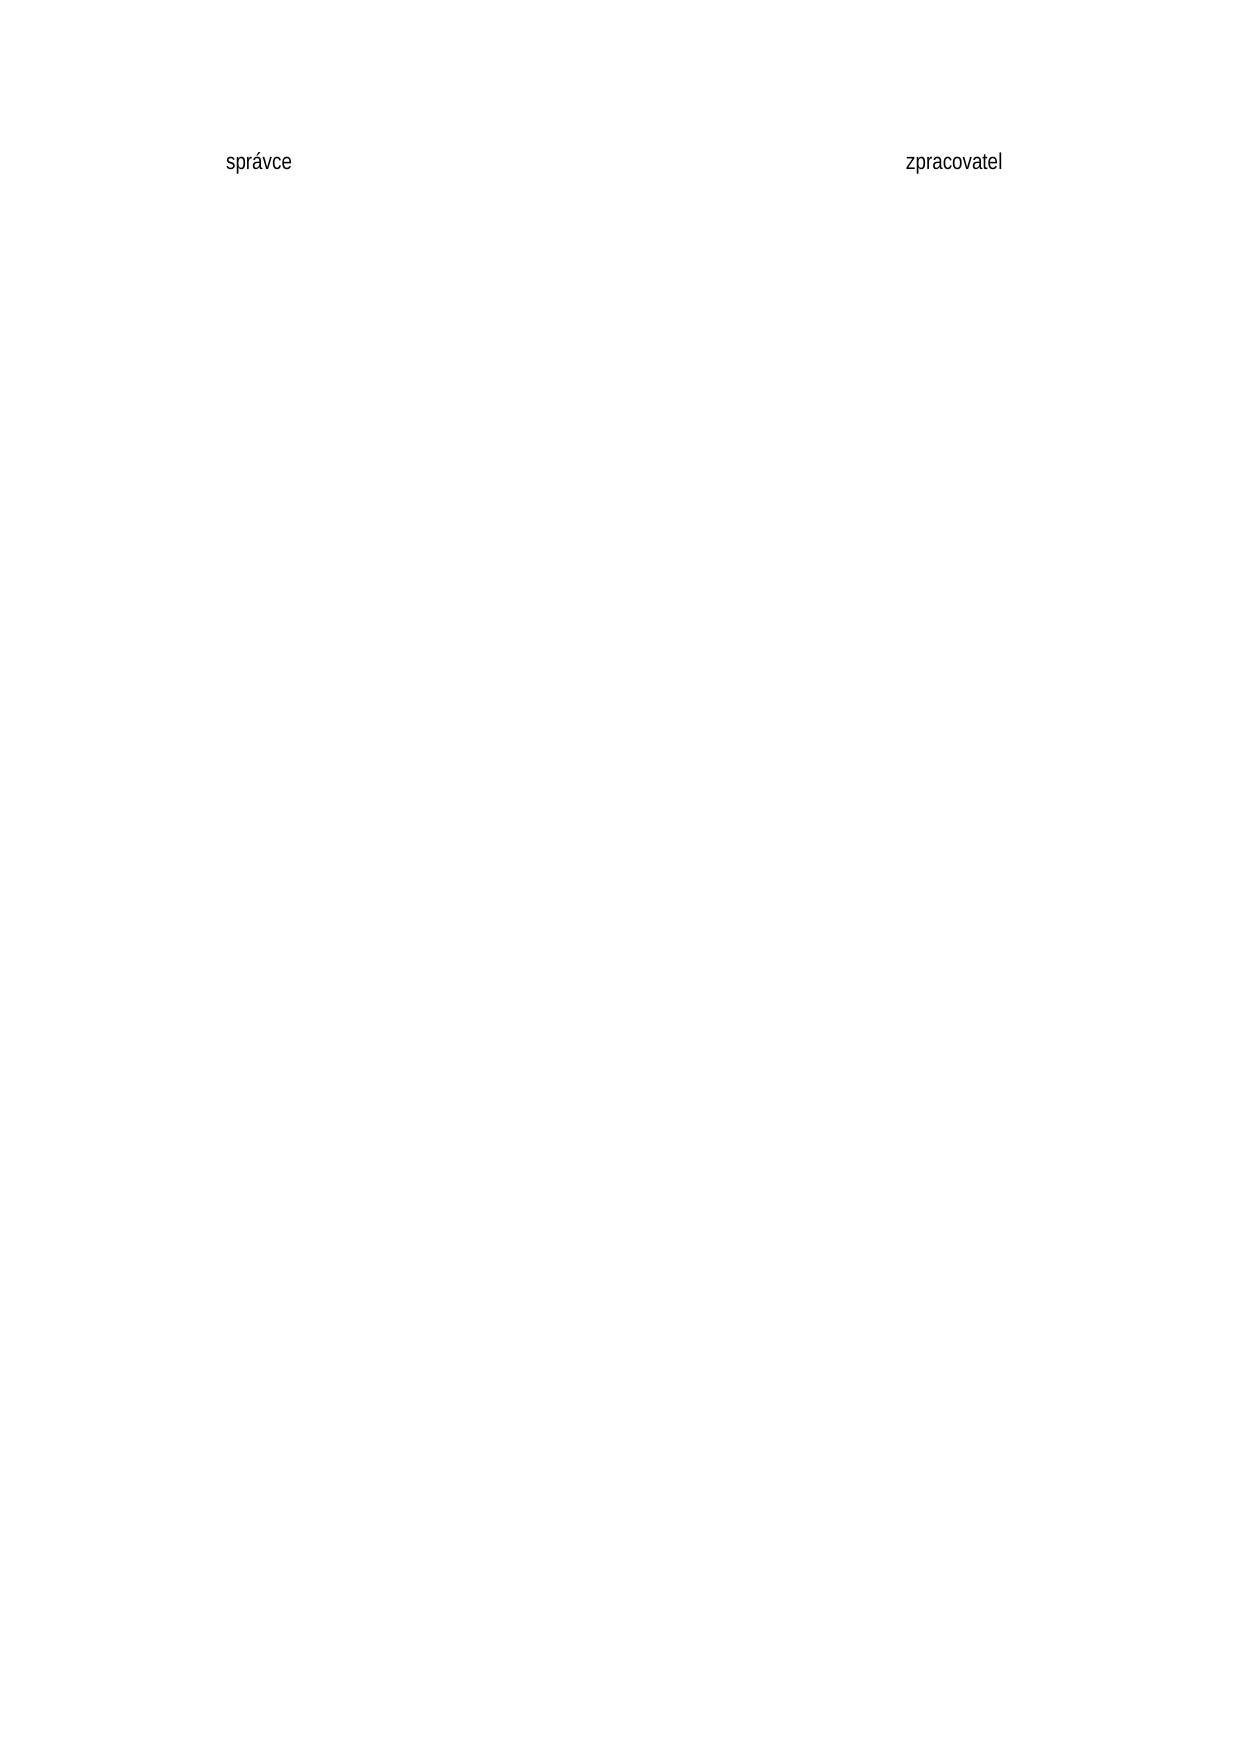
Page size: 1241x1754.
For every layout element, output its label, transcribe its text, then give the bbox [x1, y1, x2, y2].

text správce zpracovatel [148, 148, 1093, 174]
